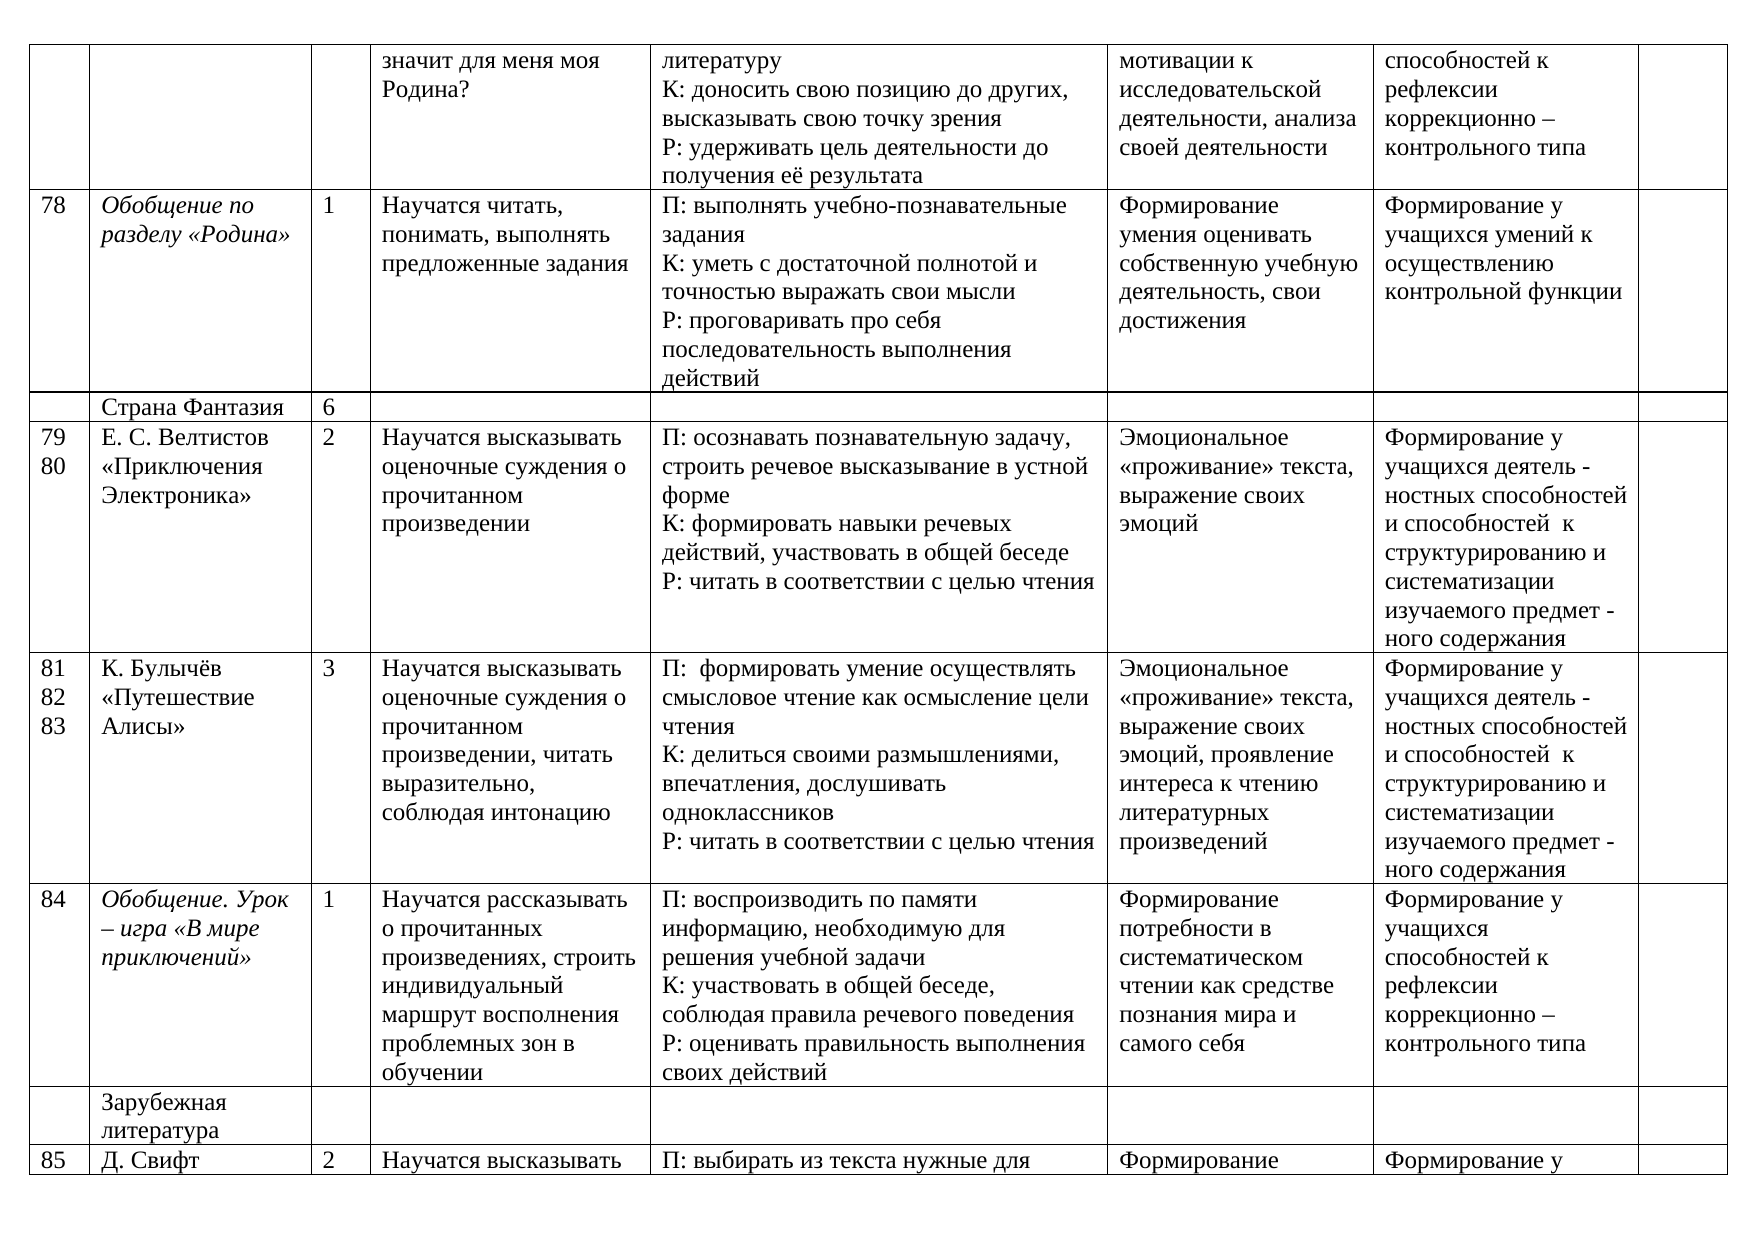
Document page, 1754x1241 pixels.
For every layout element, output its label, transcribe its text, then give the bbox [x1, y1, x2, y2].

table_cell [1108, 45, 1373, 189]
table_cell [1108, 393, 1373, 421]
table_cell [90, 1145, 311, 1174]
table_cell 2 [312, 1145, 370, 1174]
table_cell [1639, 1145, 1727, 1174]
table_cell 2 [312, 422, 370, 652]
table_cell П: формировать умение осуществлять смысловое чтение как осмысление цели чтения К: делиться своими размышлениями, впечатления, дослушивать одноклассников Р: читать в соответствии с целью чтения [651, 653, 1107, 883]
table_cell [1374, 393, 1638, 421]
table_cell [651, 393, 1107, 421]
table_cell [1639, 190, 1727, 391]
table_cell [651, 45, 1107, 189]
table_cell П: воспроизводить по памяти информацию, необходимую для решения учебной задачи К: участвовать в общей беседе, соблюдая правила речевого поведения Р: оценивать правильность выполнения своих действий [651, 884, 1107, 1086]
table_cell К. Булычёв «Путешествие Алисы» [90, 653, 311, 883]
table_cell 3 [312, 653, 370, 883]
table_cell Страна Фантазия [90, 393, 311, 421]
table_cell Формирование у учащихся деятель - ностных способностей и способностей к структурированию и систематизации изучаемого предмет - ного содержания [1374, 422, 1638, 652]
table_cell [30, 393, 89, 421]
table_cell Эмоциональное «проживание» текста, выражение своих эмоций [1108, 422, 1373, 652]
table_cell [1639, 653, 1727, 883]
table_cell Научатся высказывать оценочные суждения о прочитанном произведении, читать выразительно, соблюдая интонацию [371, 653, 650, 883]
table_cell 1 [312, 45, 370, 189]
table_cell П: выполнять учебно-познавательные задания К: уметь с достаточной полнотой и точностью выражать свои мысли Р: проговаривать про себя последовательность выполнения действий [651, 190, 1107, 391]
table_cell [312, 1087, 370, 1144]
table_cell Научатся читать, понимать, выполнять предложенные задания [371, 190, 650, 391]
table_cell Научатся рассказывать о прочитанных произведениях, строить индивидуальный маршрут восполнения проблемных зон в обучении [371, 884, 650, 1086]
table_cell [1639, 1087, 1727, 1144]
table_cell 79 80 [30, 422, 89, 652]
table_cell Зарубежная литература [90, 1087, 311, 1144]
table_cell Е. С. Велтистов «Приключения Электроника» [90, 422, 311, 652]
table_cell [1639, 884, 1727, 1086]
table_cell 81 82 83 [30, 653, 89, 883]
table_cell П: осознавать познавательную задачу, строить речевое высказывание в устной форме К: формировать навыки речевых действий, участвовать в общей беседе Р: читать в соответствии с целью чтения [651, 422, 1107, 652]
table_cell Обобщение по разделу «Родина» [90, 190, 311, 391]
table_cell 78 [30, 190, 89, 391]
table_cell [651, 1087, 1107, 1144]
table_cell [1639, 45, 1727, 189]
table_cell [1108, 1145, 1373, 1174]
table_cell [30, 1087, 89, 1144]
table_cell 84 [30, 884, 89, 1086]
table_cell Формирование у учащихся умений к осуществлению контрольной функции [1374, 190, 1638, 391]
table_cell Эмоциональное «проживание» текста, выражение своих эмоций, проявление интереса к чтению литературных произведений [1108, 653, 1373, 883]
table_cell Формирование у учащихся деятель - ностных способностей и способностей к структурированию и систематизации изучаемого предмет - ного содержания [1374, 653, 1638, 883]
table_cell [1374, 45, 1638, 189]
table_cell [371, 1087, 650, 1144]
table_cell 6 [312, 393, 370, 421]
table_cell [371, 45, 650, 189]
table_cell Формирование умения оценивать собственную учебную деятельность, свои достижения [1108, 190, 1373, 391]
table_cell [1639, 422, 1727, 652]
table_cell [1374, 1087, 1638, 1144]
table_cell Обобщение. Урок – игра «В мире приключений» [90, 884, 311, 1086]
table_cell [371, 393, 650, 421]
table_cell [1639, 393, 1727, 421]
table_cell 1 [312, 884, 370, 1086]
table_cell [1374, 1145, 1638, 1174]
table_cell Научатся высказывать оценочные суждения о прочитанном произведении [371, 422, 650, 652]
table_cell 1 [312, 190, 370, 391]
table_cell 77 [30, 45, 89, 189]
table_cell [1108, 884, 1373, 1086]
table_cell [1108, 1087, 1373, 1144]
table_cell Формирование у учащихся способностей к рефлексии коррекционно – контрольного типа [1374, 884, 1638, 1086]
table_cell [651, 1145, 1107, 1174]
table_cell 85 86 [30, 1145, 89, 1174]
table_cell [90, 45, 311, 189]
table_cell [371, 1145, 650, 1174]
